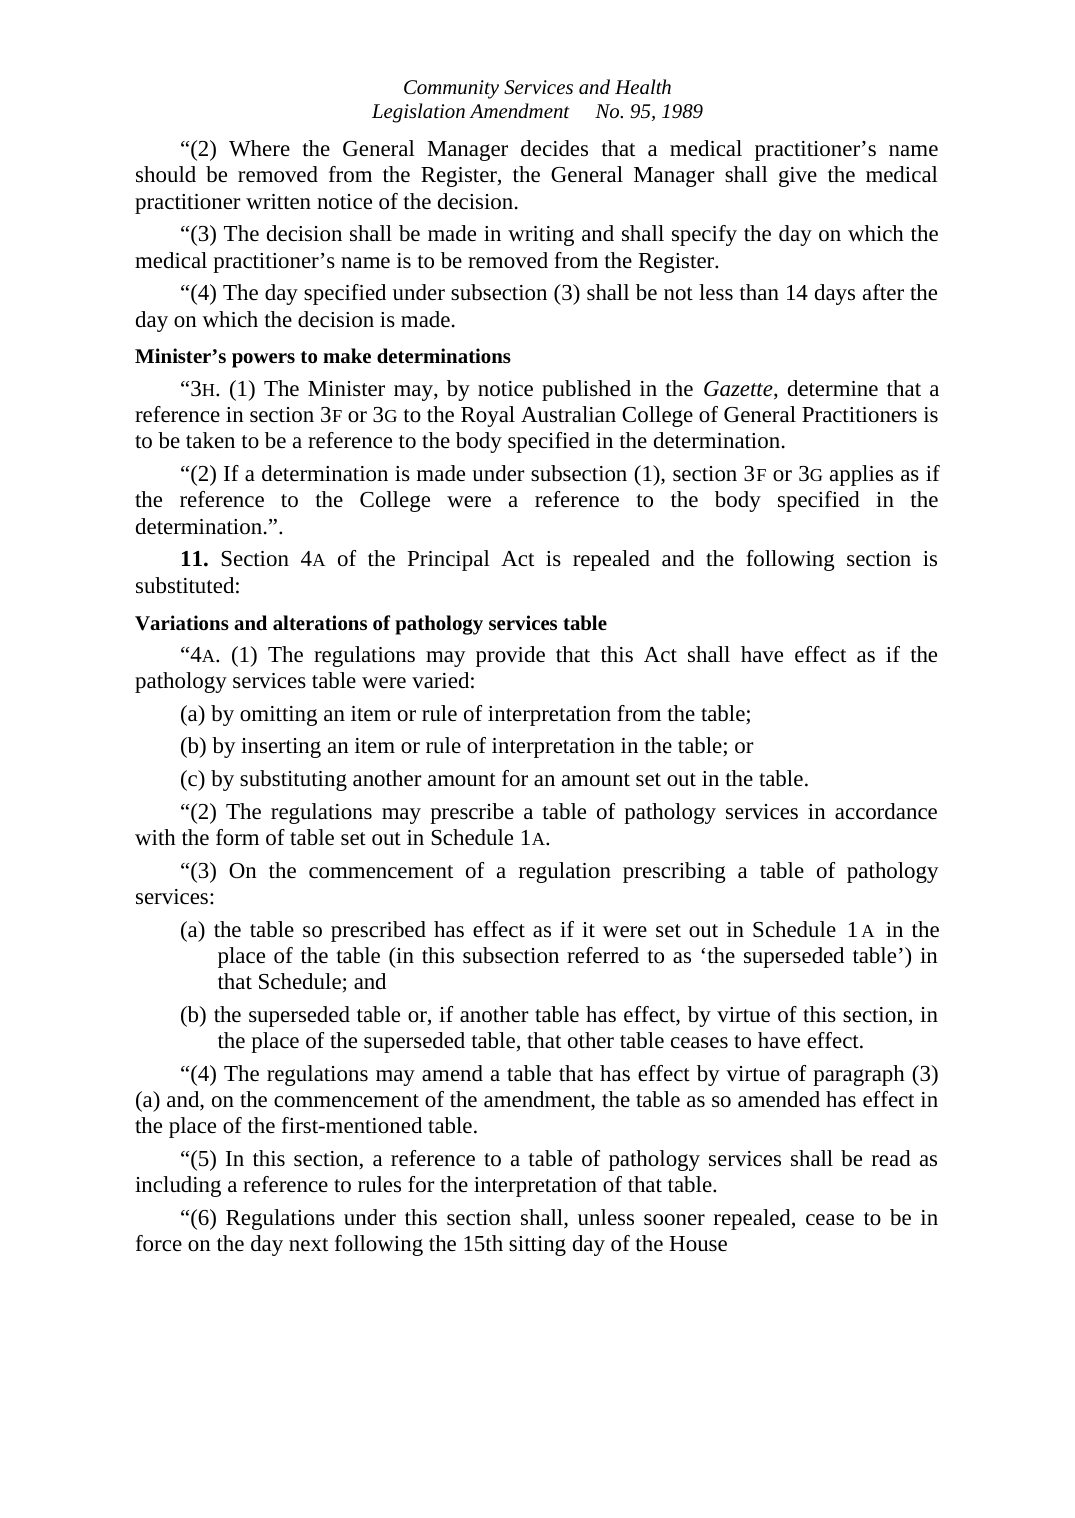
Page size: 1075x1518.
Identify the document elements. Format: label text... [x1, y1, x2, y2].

text “(4) The day specified under subsection (3) shall be not less than 14 days after the day on which the decision is made. [135, 279, 940, 332]
text “3h. (1) The Minister may, by notice published in the Gazette, determine that a reference in section 3f or 3g to the Royal Australian College of General Practitioners is to be taken to be a reference to the body specified in the determination. [135, 375, 940, 454]
text “(3) The decision shall be made in writing and shall specify the day on which the medical practitioner’s name is to be removed from the Register. [135, 220, 940, 273]
text (c) by substituting another amount for an amount set out in the table. [180, 765, 940, 791]
text 11. Section 4a of the Principal Act is repealed and the following section is substituted: [135, 545, 940, 598]
text “(2) The regulations may prescribe a table of pathology services in accordance with the form of table set out in Schedule 1a. [135, 798, 940, 850]
text “(6) Regulations under this section shall, unless sooner repealed, cease to be in force on the day next following the 15th sitting day of the House [135, 1204, 940, 1257]
text Minister’s powers to make determinations [135, 344, 940, 368]
text (a) the table so prescribed has effect as if it were set out in Schedule 1a in the place of the table (in this subsection referred to as ‘the superseded table’) in that Schedule; and [180, 916, 940, 995]
text “(3) On the commencement of a regulation prescribing a table of pathology services: [135, 857, 940, 909]
text “(5) In this section, a reference to a table of pathology services shall be read as including a reference to rules for the interpretation of that table. [135, 1145, 940, 1198]
text Variations and alterations of pathology services table [135, 611, 940, 635]
text (b) by inserting an item or rule of interpretation in the table; or [180, 732, 940, 759]
text (a) by omitting an item or rule of interpretation from the table; [180, 700, 940, 726]
text “(2) Where the General Manager decides that a medical practitioner’s name should be removed from the Register, the General Manager shall give the medical practitioner written notice of the decision. [135, 135, 940, 214]
text “(4) The regulations may amend a table that has effect by virtue of paragraph (3) (a) and, on the commencement of the amendment, the table as so amended has effect in the place of the first-mentioned table. [135, 1060, 940, 1139]
text (b) the superseded table or, if another table has effect, by virtue of this section, in the place of the superseded table, that other table ceases to have effect. [180, 1001, 940, 1054]
text “(2) If a determination is made under subsection (1), section 3f or 3g applies as if the reference to the College were a reference to the body specified in the determination.”. [135, 460, 940, 539]
text “4a. (1) The regulations may provide that this Act shall have effect as if the pathology services table were varied: [135, 641, 940, 694]
